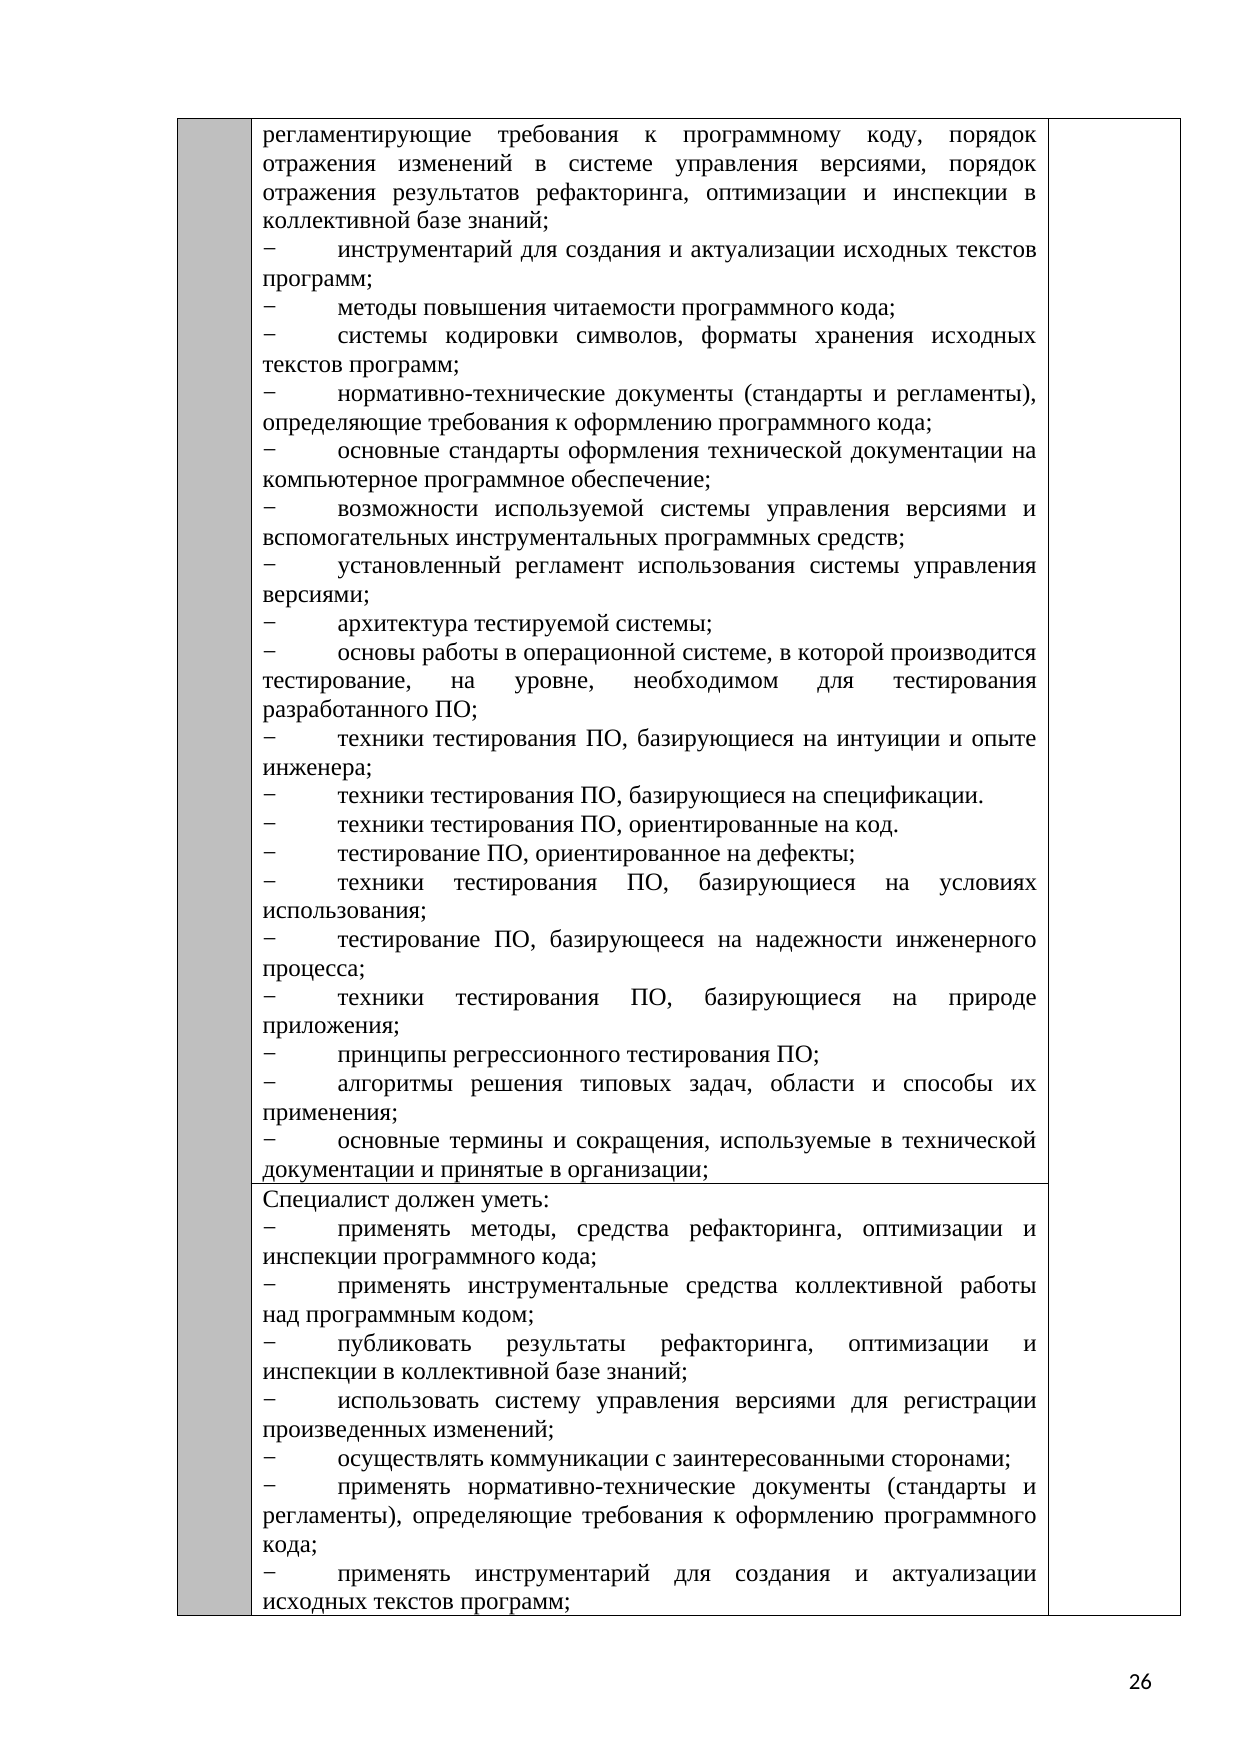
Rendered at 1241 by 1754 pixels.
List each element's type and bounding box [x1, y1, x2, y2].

table_cell [252, 1184, 1048, 1615]
table_cell [252, 119, 1048, 1183]
